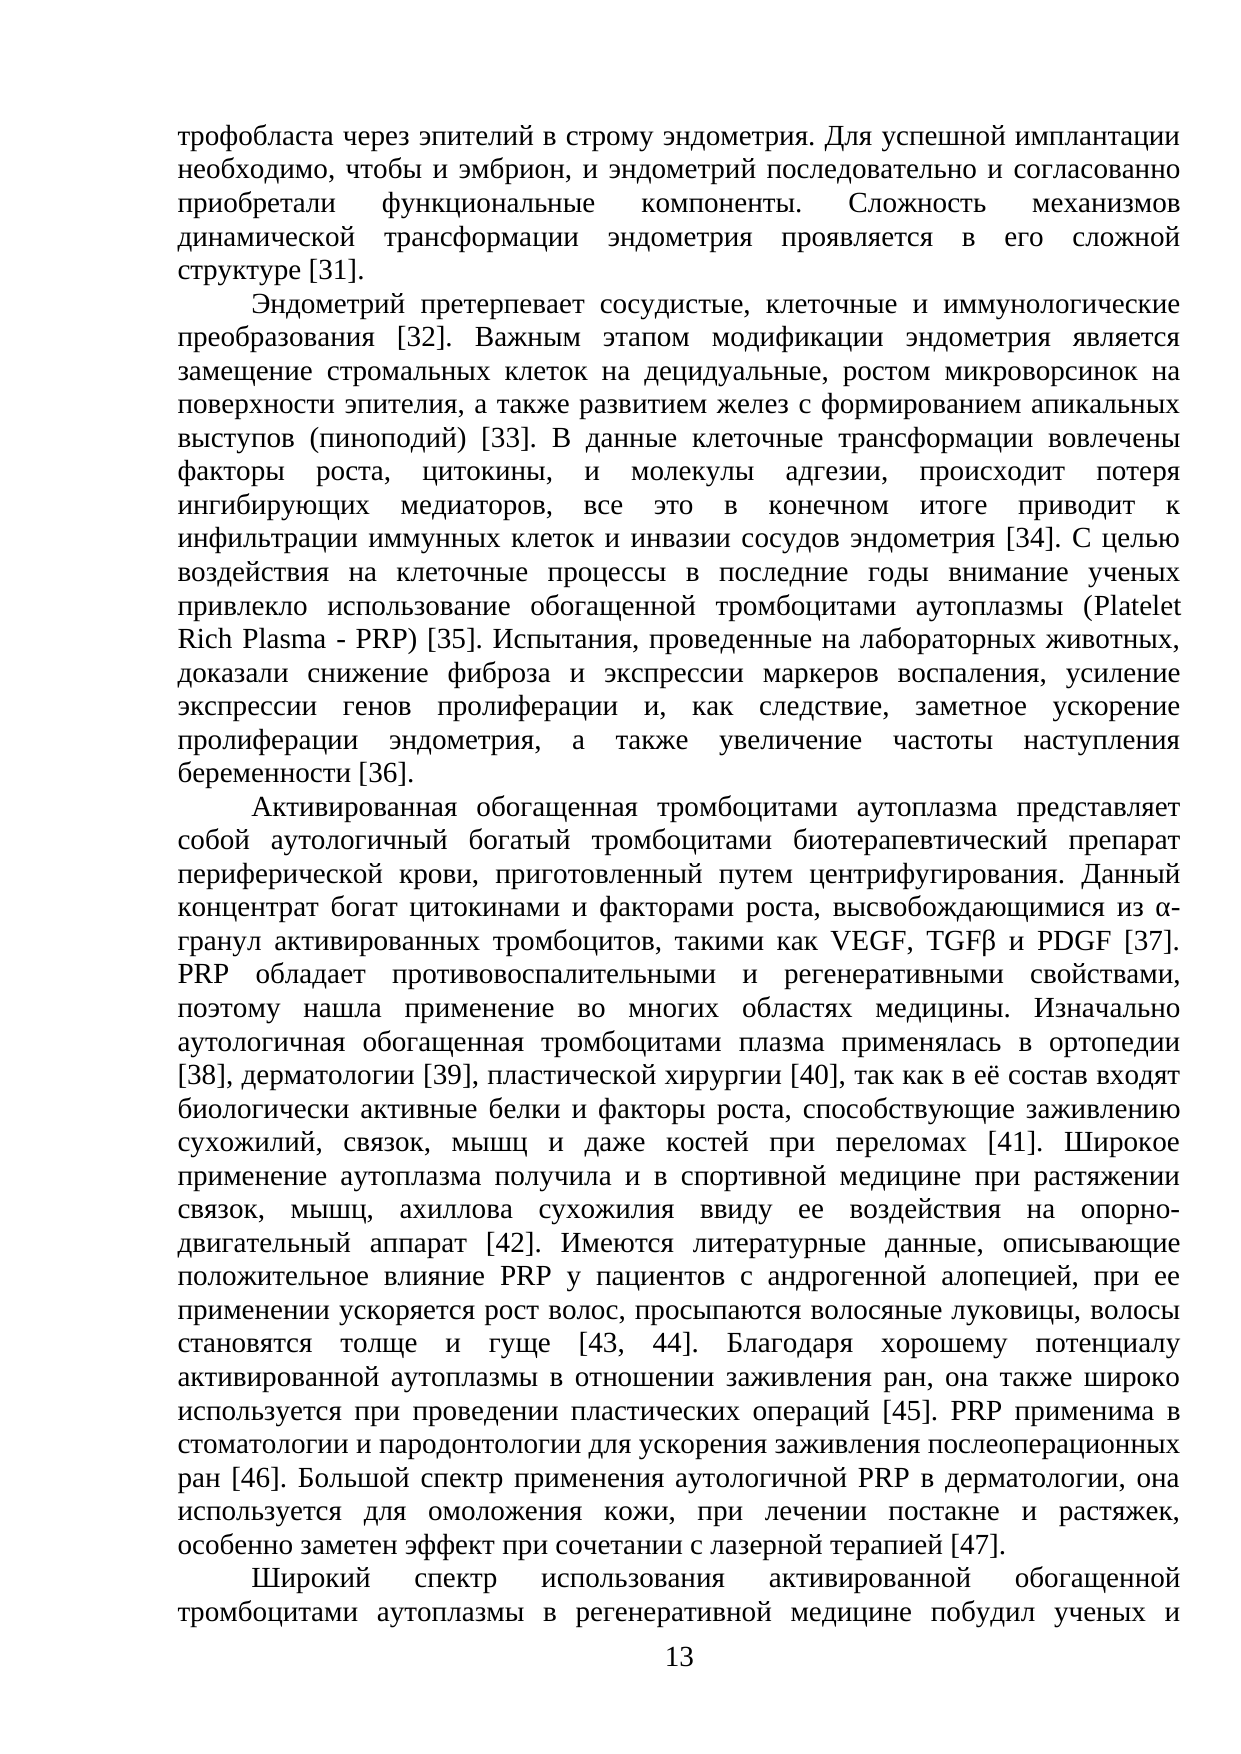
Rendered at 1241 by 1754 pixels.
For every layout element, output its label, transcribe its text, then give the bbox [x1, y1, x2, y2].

text Активированная обогащенная тромбоцитами аутоплазма представляет собой аутологичный богатый тромбоцитами биотерапевтический препарат периферической крови, приготовленный путем центрифугирования. Данный концентрат богат цитокинами и факторами роста, высвобождающимися из α-гранул активированных тромбоцитов, такими как VEGF, TGFβ и PDGF [37]. PRP обладает противовоспалительными и регенеративными свойствами, поэтому нашла применение во многих областях медицины. Изначально аутологичная обогащенная тромбоцитами плазма применялась в ортопедии [38], дерматологии [39], пластической хирургии [40], так как в её состав входят биологически активные белки и факторы роста, способствующие заживлению сухожилий, связок, мышц и даже костей при переломах [41]. Широкое применение аутоплазма получила и в спортивной медицине при растяжении связок, мышц, ахиллова сухожилия ввиду ее воздействия на опорно-двигательный аппарат [42]. Имеются литературные данные, описывающие положительное влияние PRP у пациентов с андрогенной алопецией, при ее применении ускоряется рост волос, просыпаются волосяные луковицы, волосы становятся толще и гуще [43, 44]. Благодаря хорошему потенциалу активированной аутоплазмы в отношении заживления ран, она также широко используется при проведении пластических операций [45]. PRP применима в стоматологии и пародонтологии для ускорения заживления послеоперационных ран [46]. Большой спектр применения аутологичной PRP в дерматологии, она используется для омоложения кожи, при лечении постакне и растяжек, особенно заметен эффект при сочетании с лазерной терапией [47]. [177, 789, 1181, 1560]
text Эндометрий претерпевает сосудистые, клеточные и иммунологические преобразования [32]. Важным этапом модификации эндометрия является замещение стромальных клеток на децидуальные, ростом микроворсинок на поверхности эпителия, а также развитием желез с формированием апикальных выступов (пиноподий) [33]. В данные клеточные трансформации вовлечены факторы роста, цитокины, и молекулы адгезии, происходит потеря ингибирующих медиаторов, все это в конечном итоге приводит к инфильтрации иммунных клеток и инвазии сосудов эндометрия [34]. С целью воздействия на клеточные процессы в последние годы внимание ученых привлекло использование обогащенной тромбоцитами аутоплазмы (Platelet Rich Plasma - PRP) [35]. Испытания, проведенные на лабораторных животных, доказали снижение фиброза и экспрессии маркеров воспаления, усиление экспрессии генов пролиферации и, как следствие, заметное ускорение пролиферации эндометрия, а также увеличение частоты наступления беременности [36]. [177, 286, 1181, 789]
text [177, 118, 1181, 286]
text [177, 1560, 1181, 1627]
